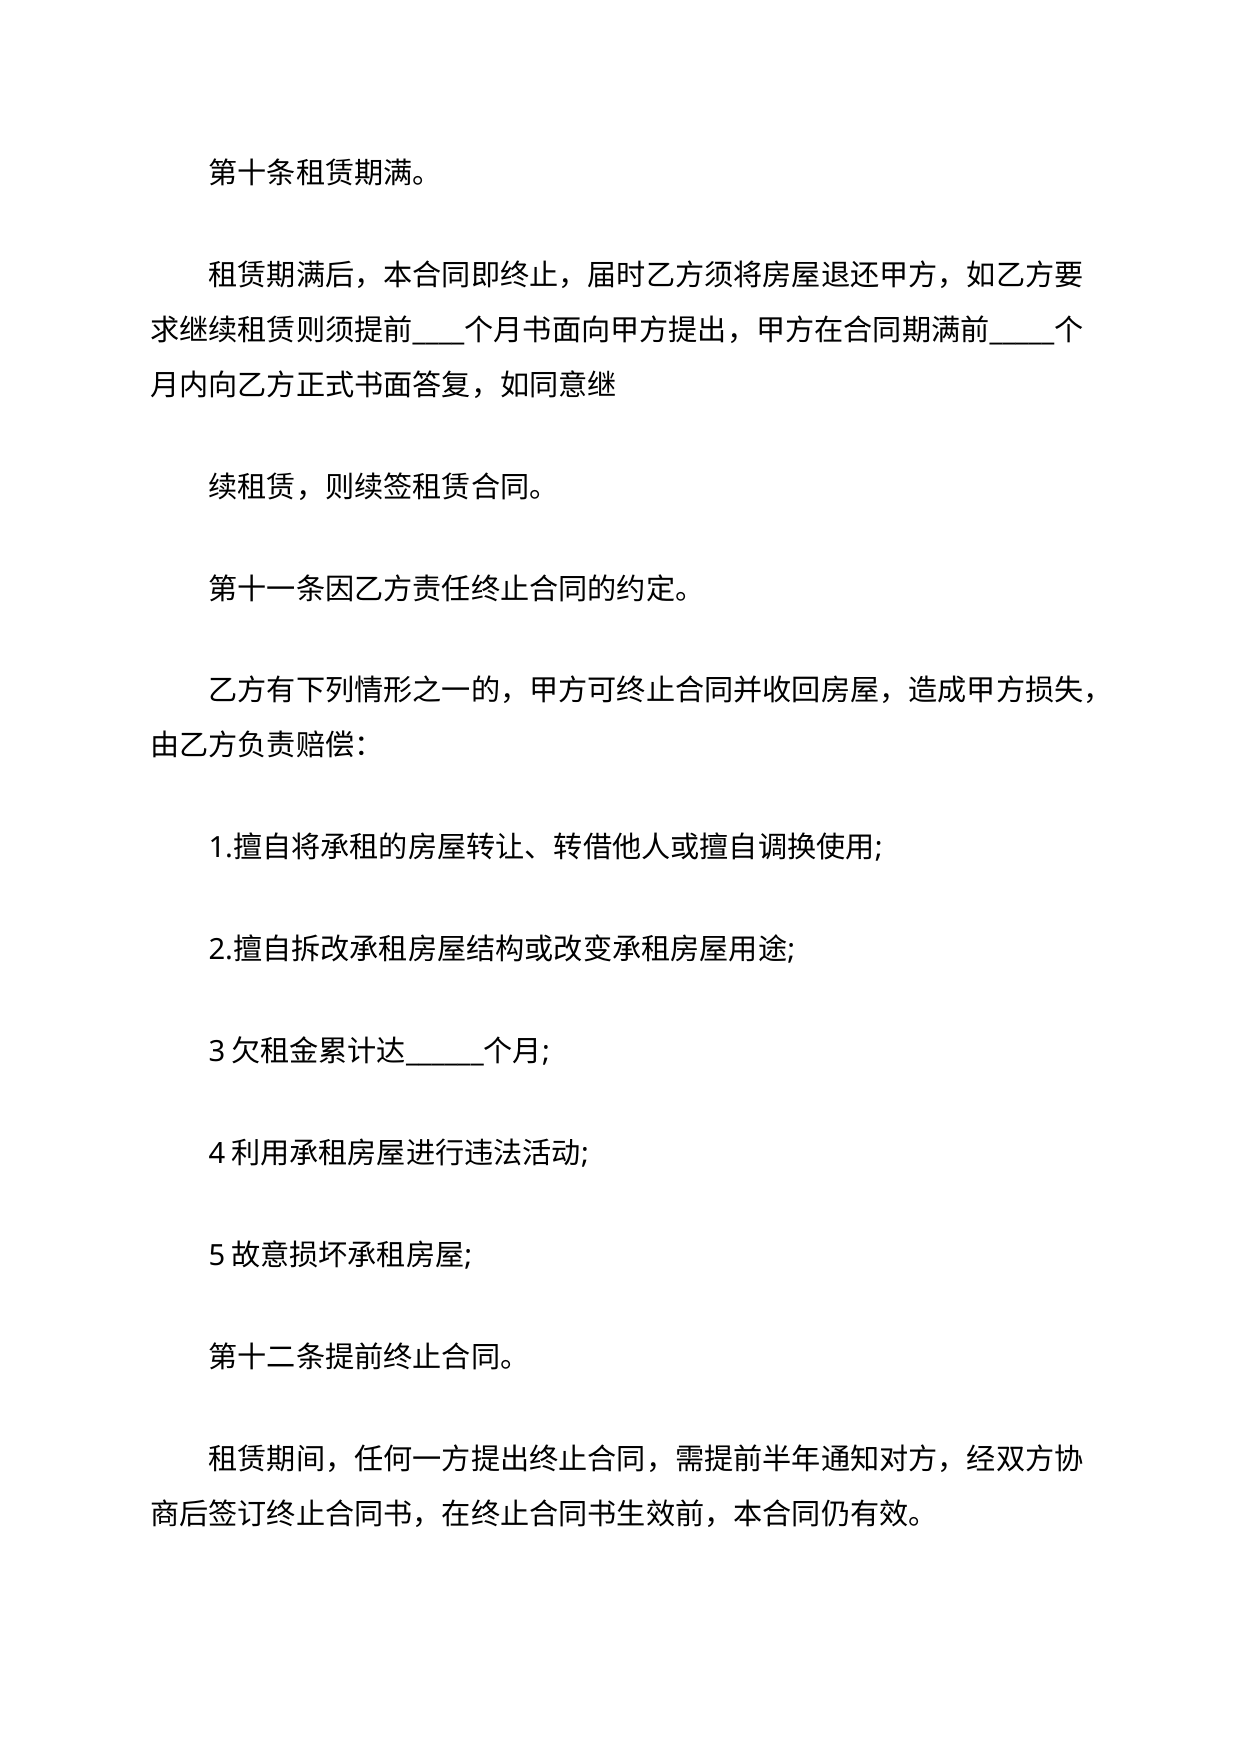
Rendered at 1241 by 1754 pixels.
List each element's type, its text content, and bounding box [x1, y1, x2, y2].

text 租赁期间，任何一方提出终止合同，需提前半年通知对方，经双方协商后签订终止合同书，在终止合同书生效前，本合同仍有效。 [150, 1435, 1090, 1532]
text 第十条租赁期满。 [150, 150, 1090, 192]
text 3欠租金累计达______个月; [150, 1028, 1090, 1070]
text 1.擅自将承租的房屋转让、转借他人或擅自调换使用; [150, 824, 1090, 866]
text 乙方有下列情形之一的，甲方可终止合同并收回房屋，造成甲方损失，由乙方负责赔偿： [150, 667, 1090, 764]
text 租赁期满后，本合同即终止，届时乙方须将房屋退还甲方，如乙方要求继续租赁则须提前____个月书面向甲方提出，甲方在合同期满前_____个月内向乙方正式书面答复，如同意继 [150, 252, 1090, 404]
text 4利用承租房屋进行违法活动; [150, 1129, 1090, 1172]
text 第十二条提前终止合同。 [150, 1333, 1090, 1376]
text 续租赁，则续签租赁合同。 [150, 463, 1090, 506]
text 2.擅自拆改承租房屋结构或改变承租房屋用途; [150, 926, 1090, 968]
text 第十一条因乙方责任终止合同的约定。 [150, 565, 1090, 607]
text 5故意损坏承租房屋; [150, 1232, 1090, 1274]
